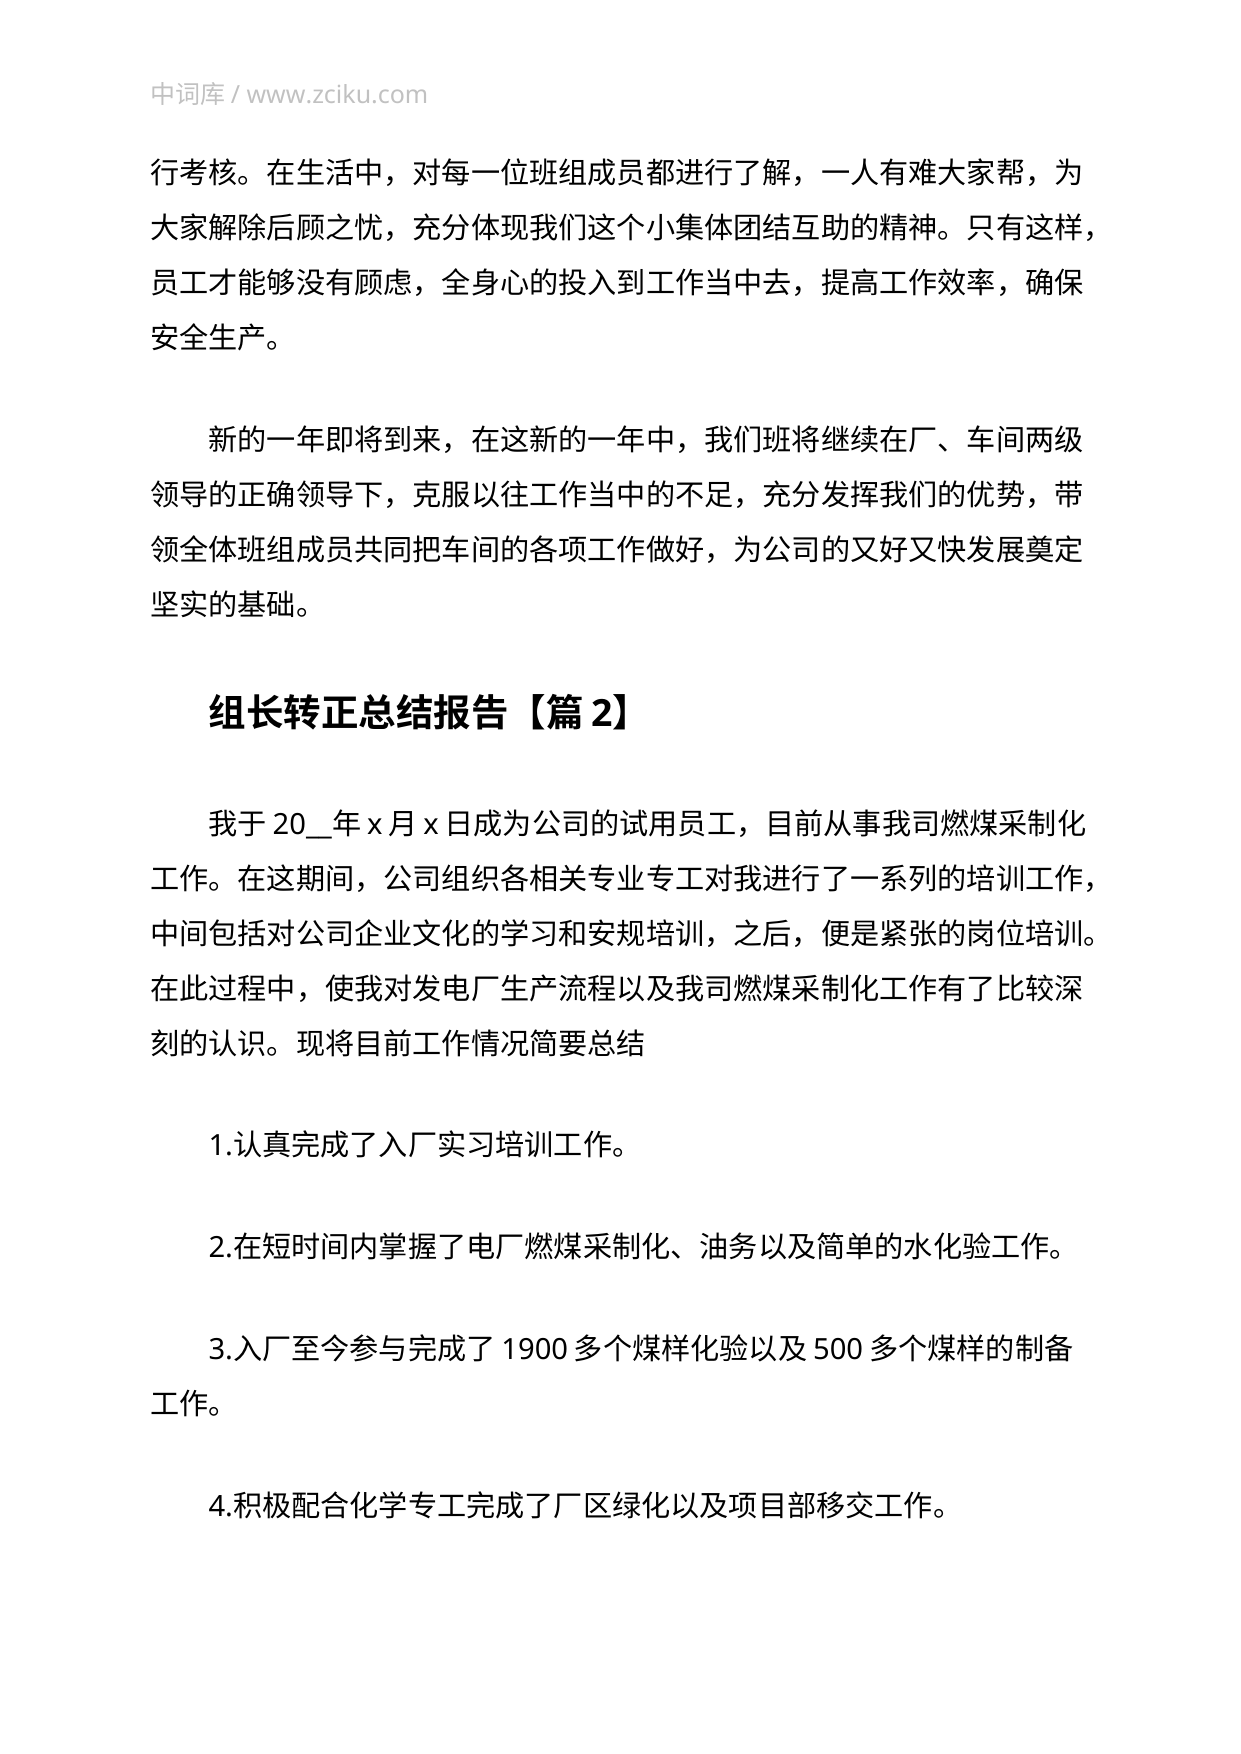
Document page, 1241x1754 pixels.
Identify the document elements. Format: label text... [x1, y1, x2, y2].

text 我于20__年x月x日成为公司的试用员工，目前从事我司燃煤采制化工作。在这期间，公司组织各相关专业专工对我进行了一系列的培训工作，中间包括对公司企业文化的学习和安规培训，之后，便是紧张的岗位培训。在此过程中，使我对发电厂生产流程以及我司燃煤采制化工作有了比较深刻的认识。现将目前工作情况简要总结 [150, 801, 1090, 1062]
text 3.入厂至今参与完成了1900多个煤样化验以及500多个煤样的制备工作。 [150, 1326, 1090, 1423]
text 组长转正总结报告【篇2】 [150, 683, 1090, 737]
text 4.积极配合化学专工完成了厂区绿化以及项目部移交工作。 [150, 1483, 1090, 1525]
text 新的一年即将到来，在这新的一年中，我们班将继续在厂、车间两级领导的正确领导下，克服以往工作当中的不足，充分发挥我们的优势，带领全体班组成员共同把车间的各项工作做好，为公司的又好又快发展奠定坚实的基础。 [150, 416, 1090, 623]
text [150, 150, 1090, 357]
text 1.认真完成了入厂实习培训工作。 [150, 1122, 1090, 1164]
text 2.在短时间内掌握了电厂燃煤采制化、油务以及简单的水化验工作。 [150, 1224, 1090, 1266]
